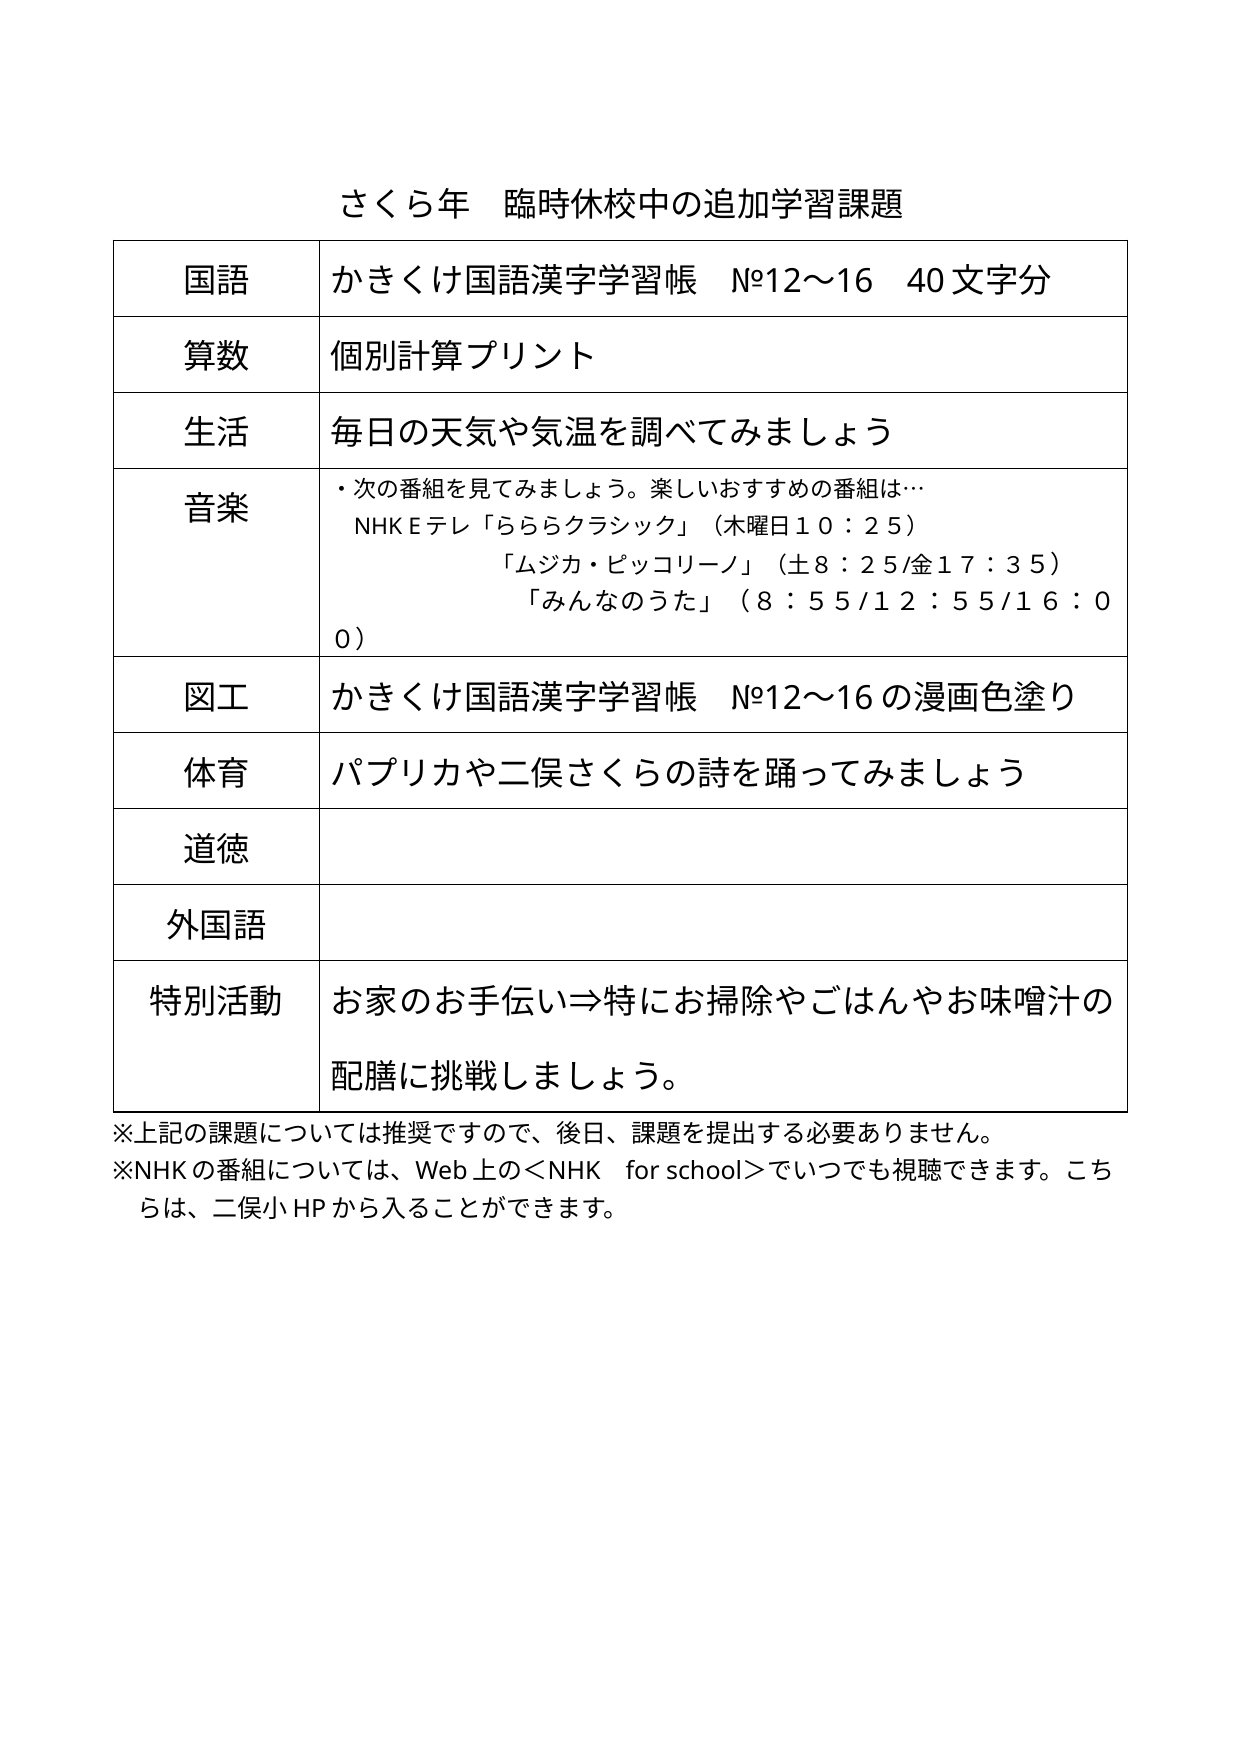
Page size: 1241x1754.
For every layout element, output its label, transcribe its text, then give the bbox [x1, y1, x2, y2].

table_header かきくけ国語漢字学習帳 №12～16 40文字分 [320, 241, 1127, 316]
text さくら年 臨時休校中の追加学習課題 [112, 164, 1128, 239]
text ※上記の課題については推奨ですので、後日、課題を提出する必要ありません。 [112, 1112, 1128, 1150]
table_cell お家のお手伝い⇒特にお掃除やごはんやお味噌汁の配膳に挑戦しましょう。 [320, 961, 1127, 1111]
table_cell [320, 885, 1127, 960]
table_cell [320, 809, 1127, 884]
table_cell 体育 [114, 733, 319, 808]
table_cell 音楽 [114, 469, 319, 656]
table_cell 算数 [114, 317, 319, 392]
table_cell ・次の番組を見てみましょう。楽しいおすすめの番組は… NHK Eテレ「らららクラシック」（木曜日１０：２５） 「ムジカ・ピッコリーノ」（土８：２５/金１７：３５） 「みんなのうた」（８：５５/１２：５５/１６：００） [320, 469, 1127, 656]
table_cell 特別活動 [114, 961, 319, 1111]
table_cell 道徳 [114, 809, 319, 884]
table_cell 毎日の天気や気温を調べてみましょう [320, 393, 1127, 468]
table_header 国語 [114, 241, 319, 316]
table_cell パプリカや二俣さくらの詩を踊ってみましょう [320, 733, 1127, 808]
table_cell かきくけ国語漢字学習帳 №12～16の漫画色塗り [320, 657, 1127, 732]
table_cell 生活 [114, 393, 319, 468]
table_cell 個別計算プリント [320, 317, 1127, 392]
table_cell 図工 [114, 657, 319, 732]
text ※NHKの番組については、Web上の＜NHK for school＞でいつでも視聴できます。こちらは、二俣小HPから入ることができます。 [112, 1150, 1128, 1225]
table_cell 外国語 [114, 885, 319, 960]
